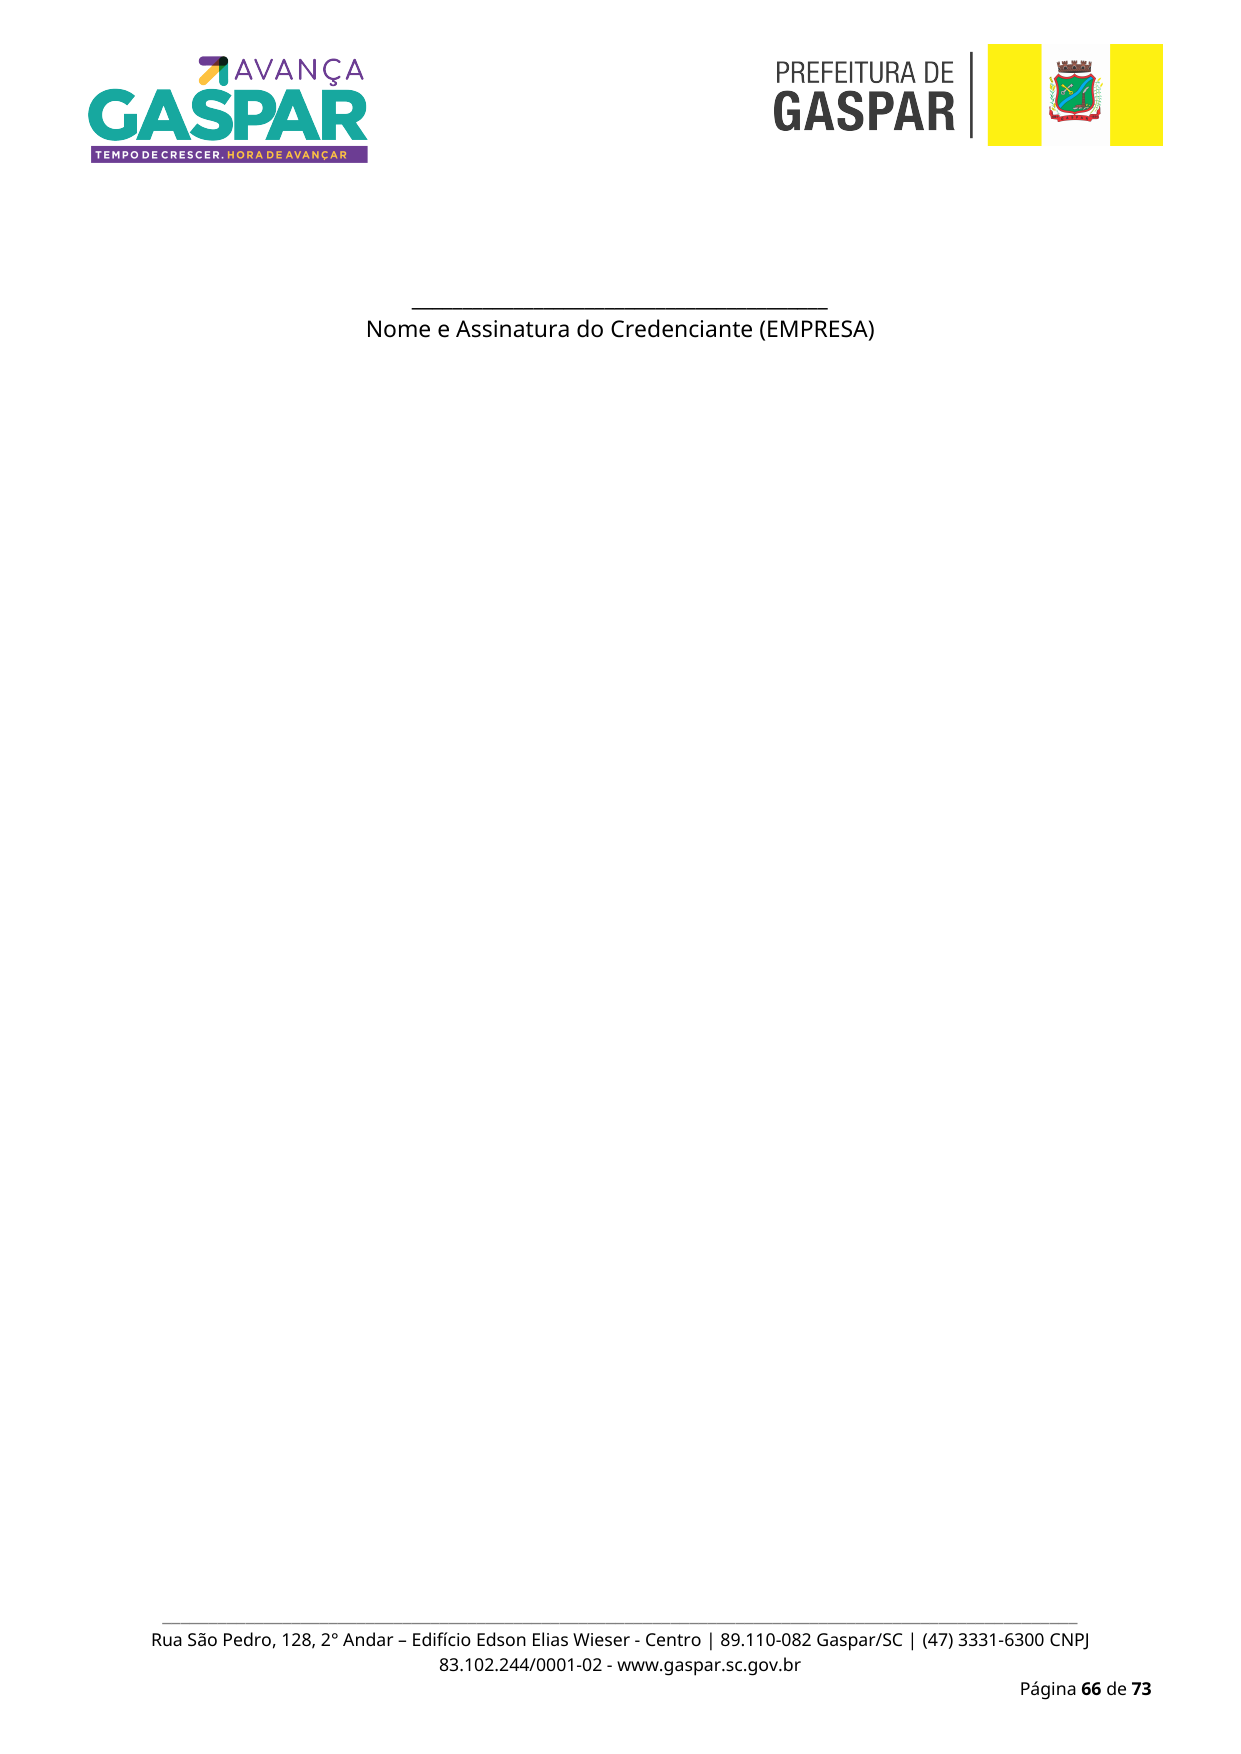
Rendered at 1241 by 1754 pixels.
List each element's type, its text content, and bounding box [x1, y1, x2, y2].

picture [774, 44, 1163, 146]
picture [88, 56, 368, 163]
text _________________________________________ [89, 282, 1151, 313]
text Nome e Assinatura do Credenciante (EMPRESA) [89, 313, 1152, 344]
